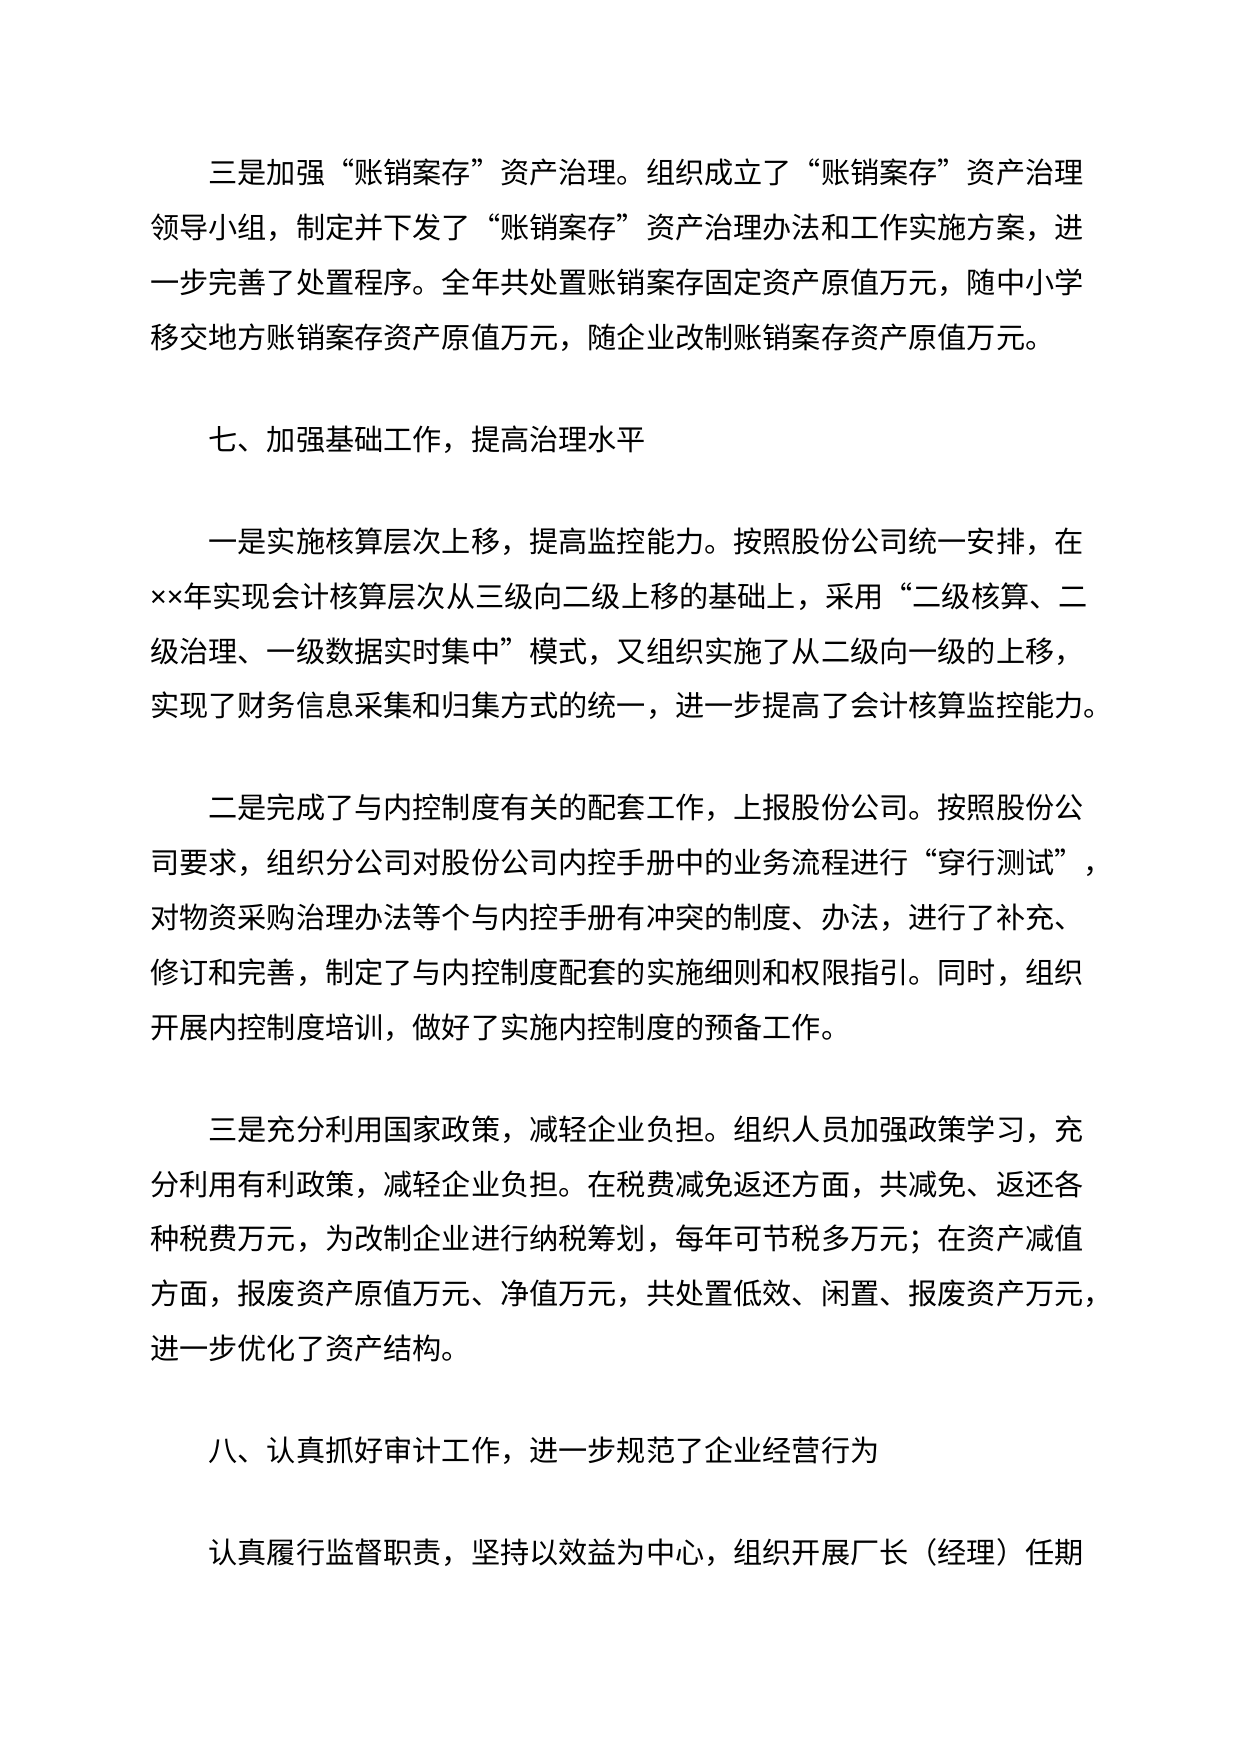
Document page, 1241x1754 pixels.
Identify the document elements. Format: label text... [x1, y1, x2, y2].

text 八、认真抓好审计工作，进一步规范了企业经营行为 [150, 1427, 1090, 1470]
text 二是完成了与内控制度有关的配套工作，上报股份公司。按照股份公司要求，组织分公司对股份公司内控手册中的业务流程进行“穿行测试”，对物资采购治理办法等个与内控手册有冲突的制度、办法，进行了补充、修订和完善，制定了与内控制度配套的实施细则和权限指引。同时，组织开展内控制度培训，做好了实施内控制度的预备工作。 [150, 785, 1090, 1047]
text 一是实施核算层次上移，提高监控能力。按照股份公司统一安排，在××年实现会计核算层次从三级向二级上移的基础上，采用“二级核算、二级治理、一级数据实时集中”模式，又组织实施了从二级向一级的上移，实现了财务信息采集和归集方式的统一，进一步提高了会计核算监控能力。 [150, 518, 1090, 725]
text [150, 1529, 1090, 1572]
text 三是充分利用国家政策，减轻企业负担。组织人员加强政策学习，充分利用有利政策，减轻企业负担。在税费减免返还方面，共减免、返还各种税费万元，为改制企业进行纳税筹划，每年可节税多万元；在资产减值方面，报废资产原值万元、净值万元，共处置低效、闲置、报废资产万元，进一步优化了资产结构。 [150, 1106, 1090, 1368]
text 七、加强基础工作，提高治理水平 [150, 416, 1090, 459]
text 三是加强“账销案存”资产治理。组织成立了“账销案存”资产治理领导小组，制定并下发了“账销案存”资产治理办法和工作实施方案，进一步完善了处置程序。全年共处置账销案存固定资产原值万元，随中小学移交地方账销案存资产原值万元，随企业改制账销案存资产原值万元。 [150, 150, 1090, 357]
